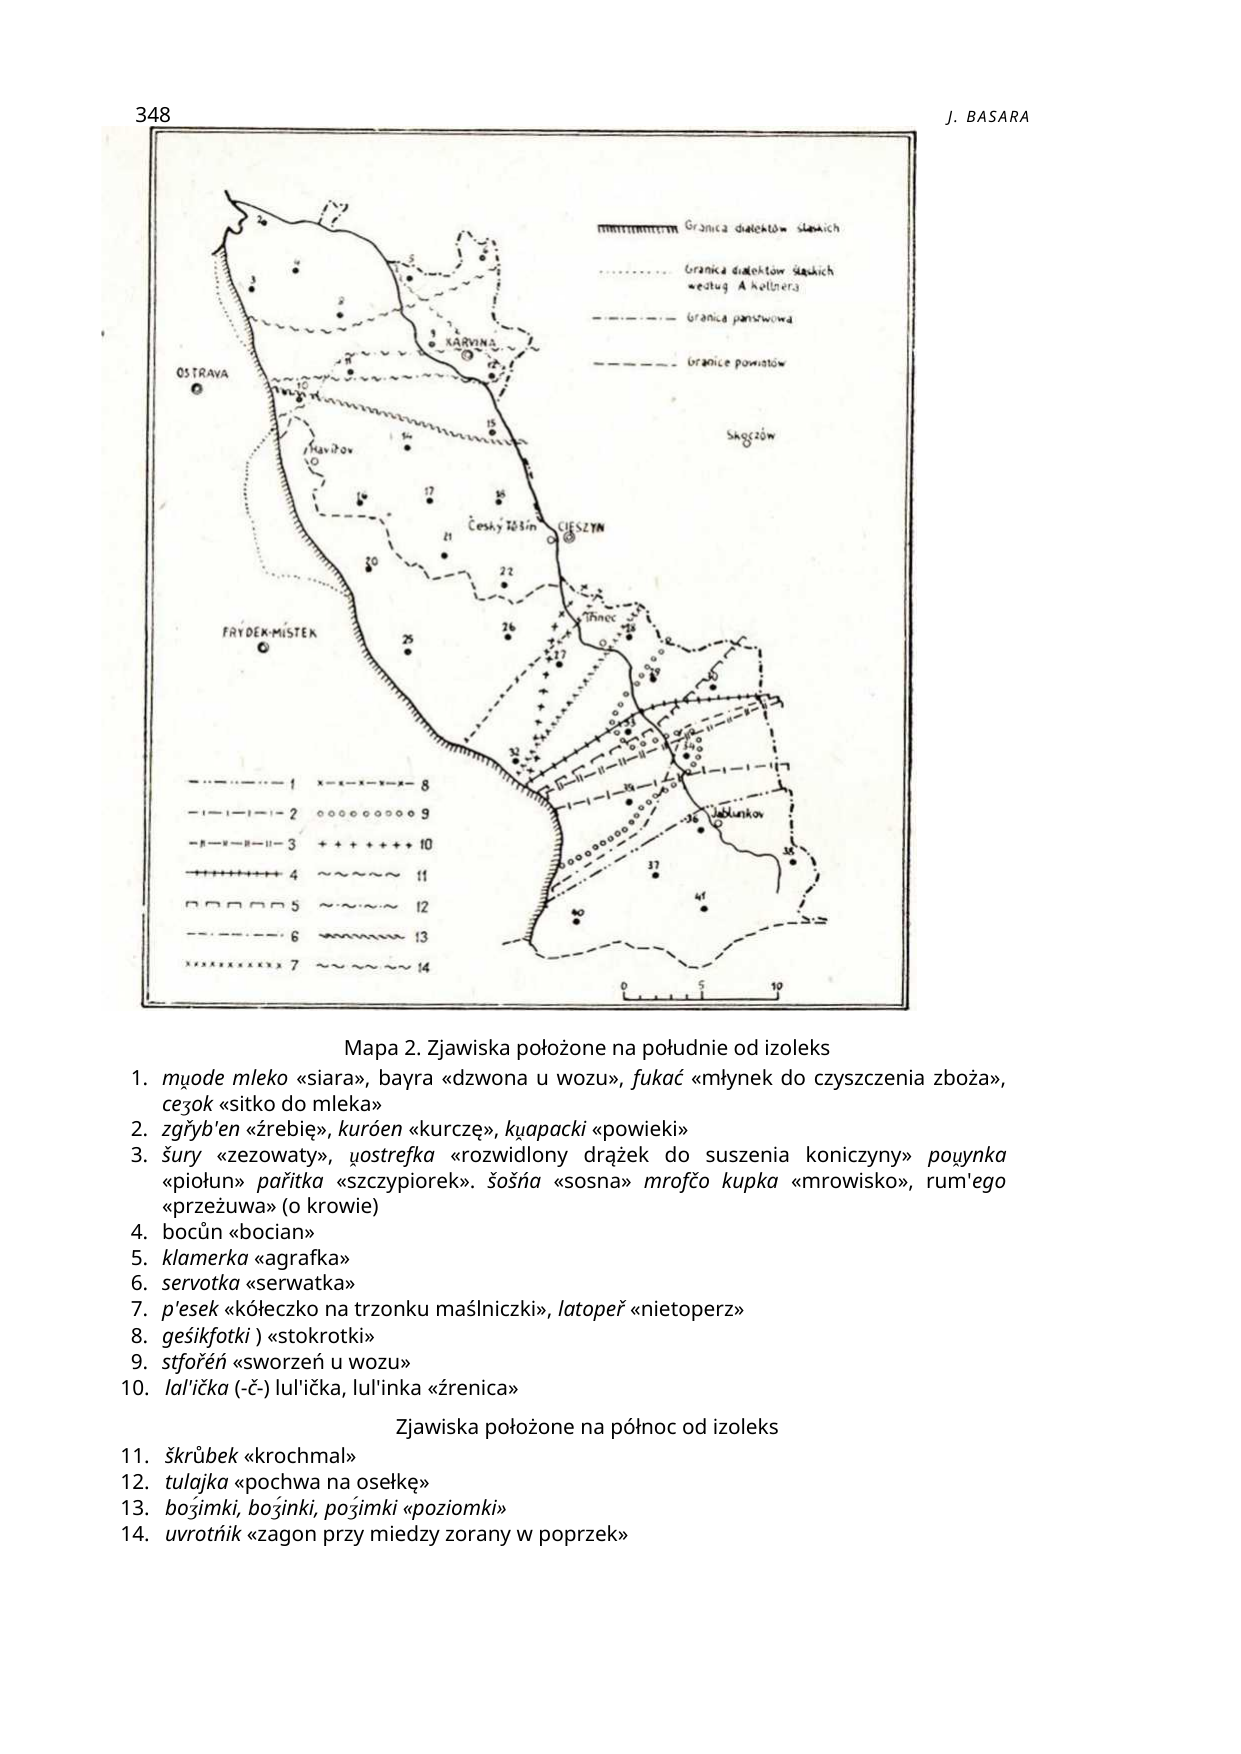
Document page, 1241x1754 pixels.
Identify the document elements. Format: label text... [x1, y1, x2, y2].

list zgřyb'en «źrebię», kuróen «kurczę», kṷapacki «powieki» [131, 1116, 1050, 1142]
list uvrotńik «zagon przy miedzy zorany w poprzek» [120, 1521, 1050, 1547]
list boʒ́imki, boʒ́inki, poʒ́imki «poziomki» [120, 1494, 1050, 1521]
list klamerka «agrafkа» [131, 1244, 1050, 1270]
list lal'ička (-č-) lul'ička, lul'inka «źrenica» [120, 1374, 1050, 1401]
list p'esek «kółeczko na trzonku maślniczki», latopeř «nietoperz» [131, 1296, 1050, 1322]
list bocůn «bocian» [131, 1219, 1050, 1244]
text Zjawiska położone na północ od izoleks [124, 1418, 1050, 1438]
list šury «zezowaty», ṷostrefka «rozwidlony drążek do suszenia koniczyny» роṷупkа «piołun» pařitka «szczypiorek». šоšńа «sosna» mrofčo kupka «mrowisko», rum'ego «przeżuwa» (o krowie) [131, 1142, 1006, 1219]
list servotka «serwatka» [131, 1270, 1050, 1296]
list geśikfotki ) «stokrotki» [131, 1322, 1050, 1348]
list tulajka «pochwa na osełkę» [120, 1468, 1050, 1494]
picture [101, 126, 917, 1011]
list mṷode mleko «siara», baγra «dzwona u wozu», fukać «młynek do czyszczenia zboża», сеʒоk «sitko do mleka» [131, 1065, 1006, 1116]
list škrůbek «krochmal» [120, 1442, 1050, 1468]
list stfořéń «sworzeń u wozu» [131, 1348, 1050, 1374]
text Mapa 2. Zjawiska położone na południe od izoleks [124, 1039, 1050, 1060]
